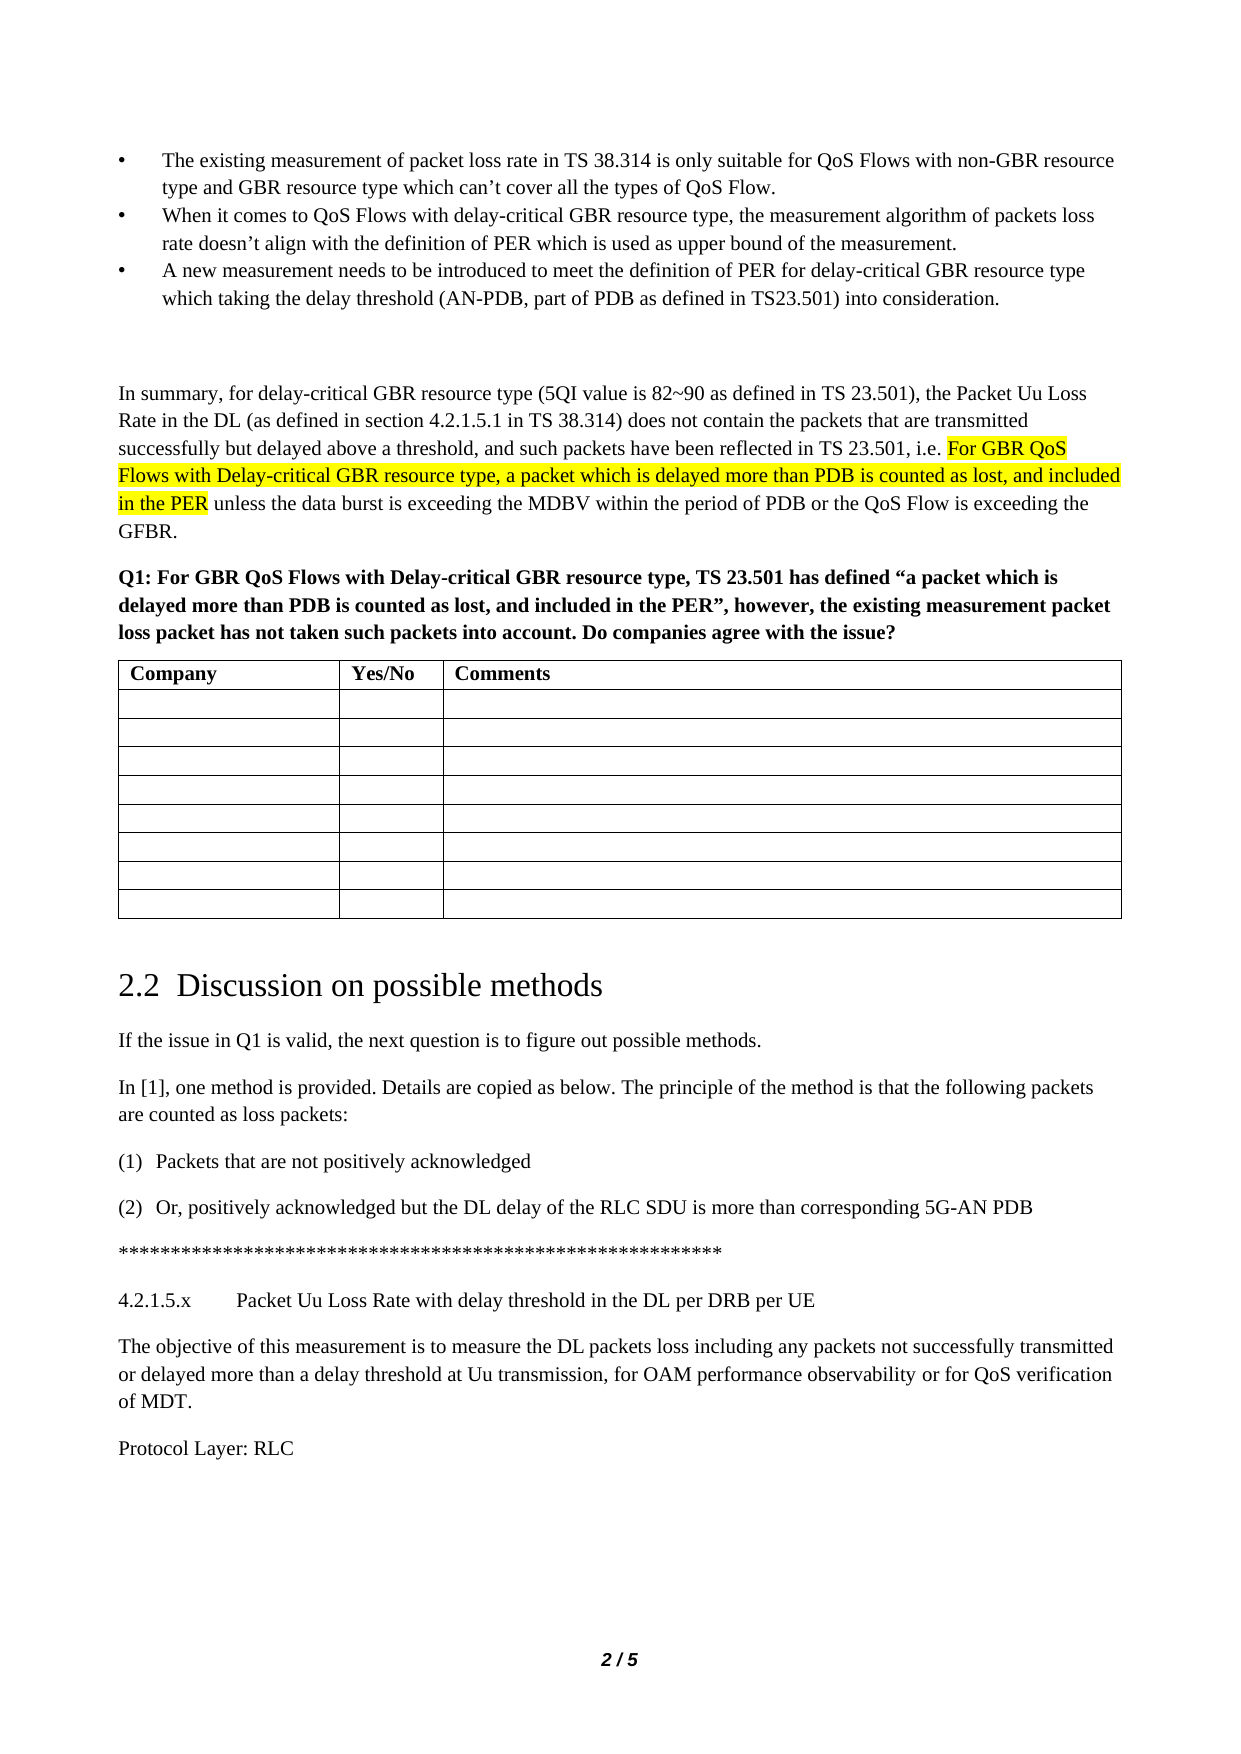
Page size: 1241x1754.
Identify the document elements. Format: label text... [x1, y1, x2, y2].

table_cell [119, 833, 339, 861]
text Q1: For GBR QoS Flows with Delay-critical GBR resource type, TS 23.501 has defined “a packet which is delayed more than PDB is counted as lost, and included in the PER”, however, the existing measurement packet loss packet has not taken such packets into account. Do companies agree with the issue? [118, 565, 1122, 644]
list Packets that are not positively acknowledged [118, 1148, 1122, 1173]
list The existing measurement of packet loss rate in TS 38.314 is only suitable for QoS Flows with non-GBR resource type and GBR resource type which can’t cover all the types of QoS Flow. [118, 148, 1122, 199]
table_cell [340, 719, 443, 746]
table_cell [340, 776, 443, 803]
table_cell [444, 833, 1121, 861]
table_cell [340, 805, 443, 832]
subtitle 2.2 Discussion on possible methods [118, 965, 1122, 1004]
table_cell [340, 690, 443, 717]
table_header Company [119, 661, 339, 689]
table_cell [119, 690, 339, 717]
text In summary, for delay-critical GBR resource type (5QI value is 82~90 as defined in TS 23.501), the Packet Uu Loss Rate in the DL (as defined in section 4.2.1.5.1 in TS 38.314) does not contain the packets that are transmitted successfully but delayed above a threshold, and such packets have been reflected in TS 23.501, i.e. For GBR QoS Flows with Delay-critical GBR resource type, a packet which is delayed more than PDB is counted as lost, and included in the PER unless the data burst is exceeding the MDBV within the period of PDB or the QoS Flow is exceeding the GFBR. [118, 381, 1122, 543]
list A new measurement needs to be introduced to meet the definition of PER for delay-critical GBR resource type which taking the delay threshold (AN-PDB, part of PDB as defined in TS23.501) into consideration. [118, 258, 1122, 310]
table_cell [119, 890, 339, 918]
table_cell [119, 747, 339, 775]
table_cell [444, 690, 1121, 717]
table_cell [444, 890, 1121, 918]
list Or, positively acknowledged but the DL delay of the RLC SDU is more than corresponding 5G-AN PDB [118, 1195, 1122, 1219]
table_cell [340, 747, 443, 775]
table_cell [340, 862, 443, 889]
table_cell [444, 776, 1121, 803]
table_cell [340, 833, 443, 861]
text If the issue in Q1 is valid, the next question is to figure out possible methods. [118, 1028, 1122, 1052]
text Protocol Layer: RLC [118, 1436, 1122, 1459]
table_cell [119, 776, 339, 803]
table_cell [119, 805, 339, 832]
table_cell [119, 862, 339, 889]
table_cell [444, 805, 1121, 832]
table_cell [340, 890, 443, 918]
text In [1], one method is provided. Details are copied as below. The principle of the method is that the following packets are counted as loss packets: [118, 1074, 1122, 1126]
table_cell [119, 719, 339, 746]
table_cell [444, 747, 1121, 775]
table_cell [444, 719, 1121, 746]
table_header Comments [444, 661, 1121, 689]
table_cell [444, 862, 1121, 889]
text 4.2.1.5.x Packet Uu Loss Rate with delay threshold in the DL per DRB per UE [118, 1288, 1122, 1312]
list When it comes to QoS Flows with delay-critical GBR resource type, the measurement algorithm of packets loss rate doesn’t align with the definition of PER which is used as upper bound of the measurement. [118, 203, 1122, 254]
text ********************************************************** [118, 1241, 1122, 1265]
text The objective of this measurement is to measure the DL packets loss including any packets not successfully transmitted or delayed more than a delay threshold at Uu transmission, for OAM performance observability or for QoS verification of MDT. [118, 1334, 1122, 1413]
table_header Yes/No [340, 661, 443, 689]
